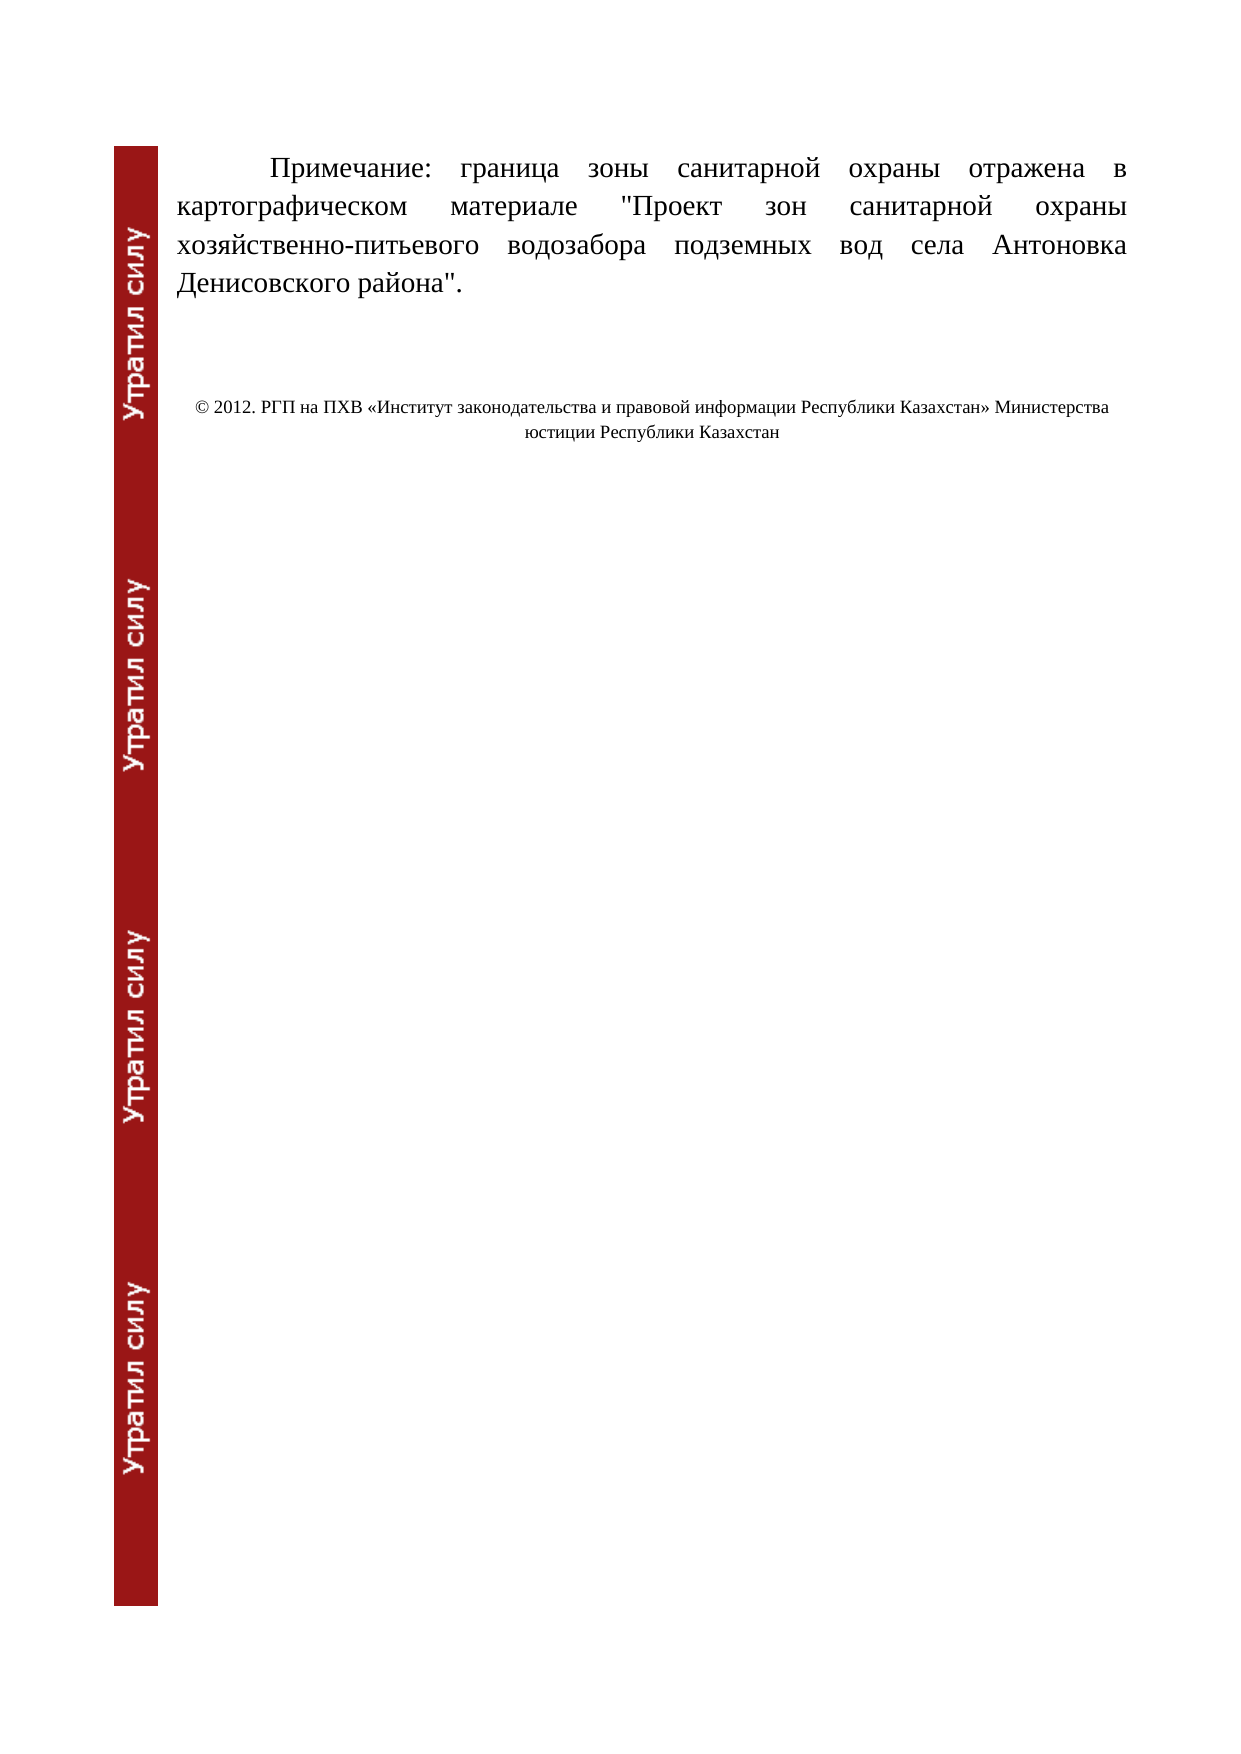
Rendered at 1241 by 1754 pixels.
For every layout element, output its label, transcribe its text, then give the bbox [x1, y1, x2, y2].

picture [114, 442, 158, 1606]
text Примечание: граница зоны санитарной охраны отражена в картографическом материале "Проект зон санитарной охраны хозяйственно-питьевого водозабора подземных вод села Антоновка Денисовского района". [112, 150, 1128, 299]
picture [114, 299, 158, 396]
picture [114, 146, 158, 150]
text © 2012. РГП на ПХВ «Институт законодательства и правовой информации Республики Казахстан» Министерства юстиции Республики Казахстан [112, 396, 1128, 442]
